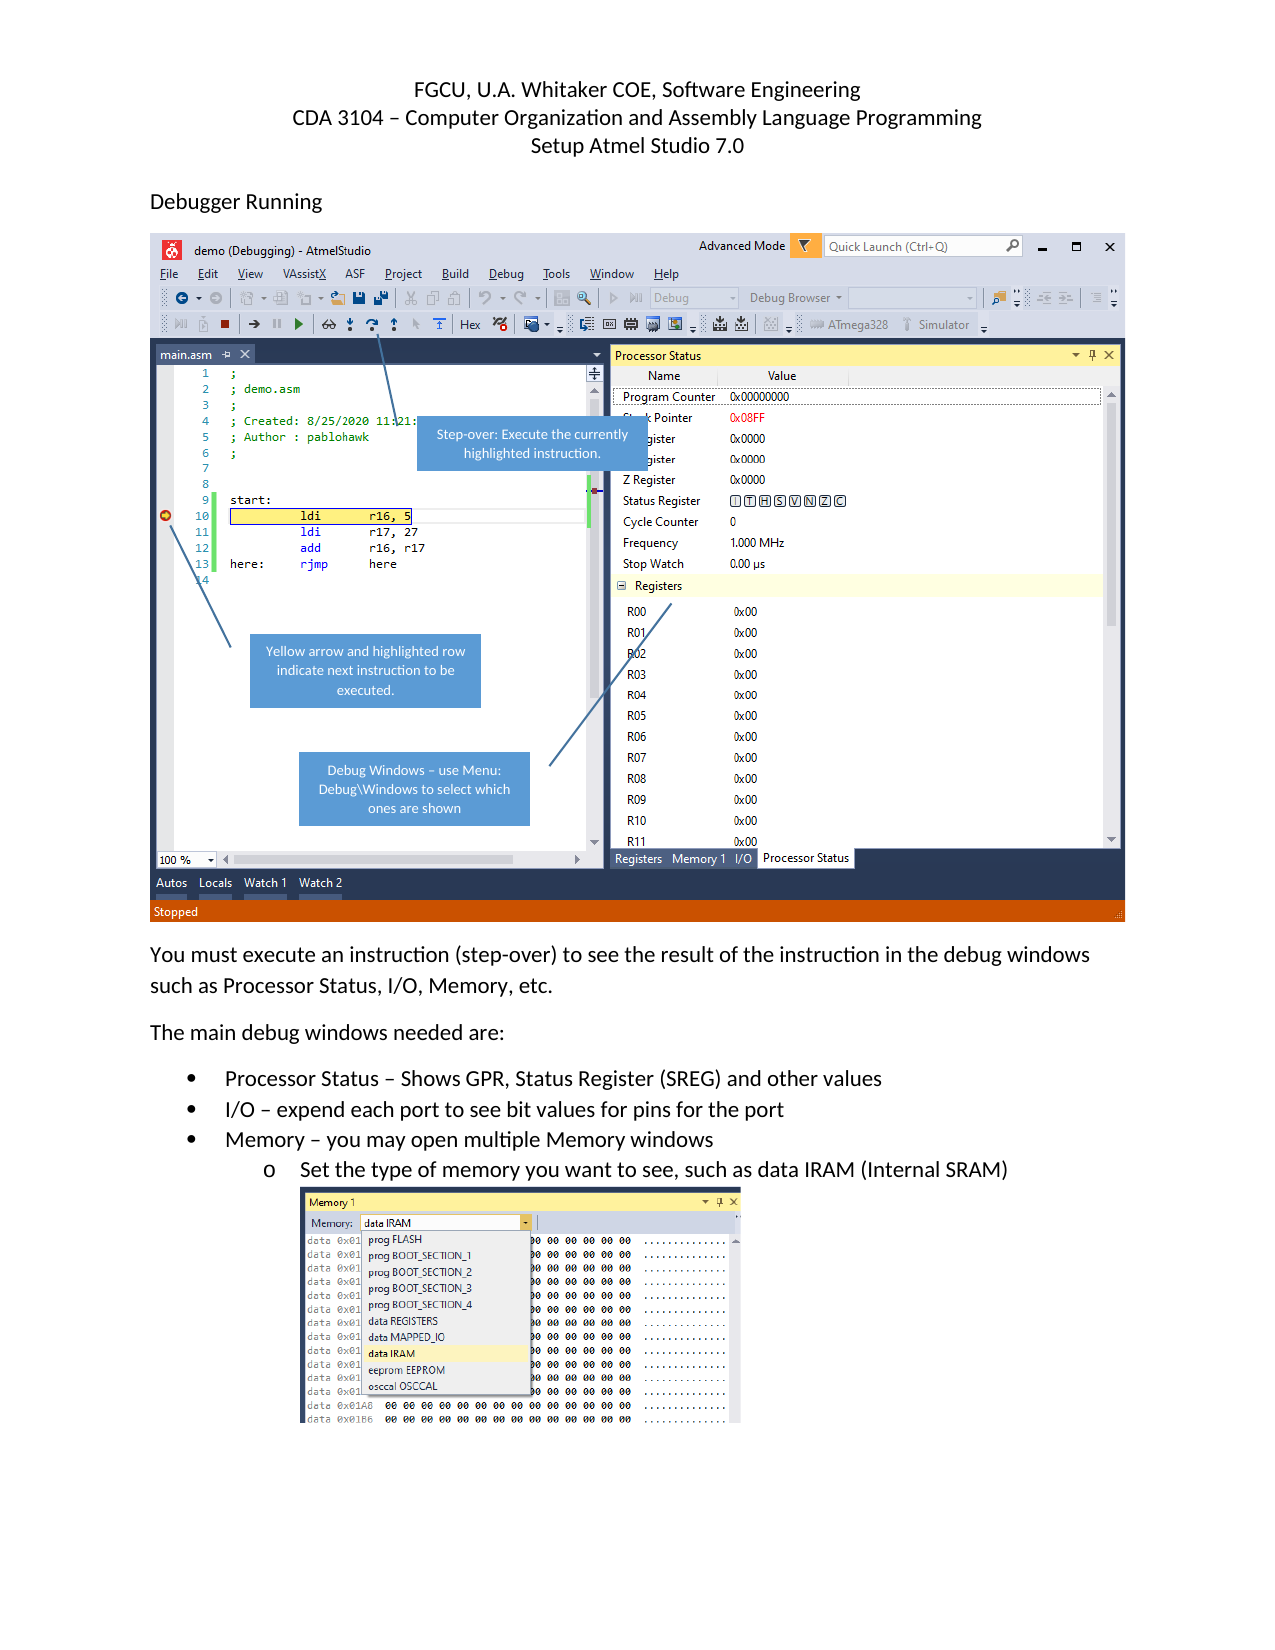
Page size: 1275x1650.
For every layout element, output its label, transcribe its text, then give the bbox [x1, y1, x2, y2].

list Set the type of memory you want to see, such as data IRAM (Internal SRAM) [262, 1155, 1125, 1184]
list I/O – expend each port to see bit values for pins for the port [187, 1095, 1125, 1123]
picture [300, 1186, 741, 1423]
list Processor Status – Shows GPR, Status Register (SREG) and other values [187, 1064, 1125, 1093]
text Debugger Running [150, 187, 1125, 215]
list Memory – you may open multiple Memory windows [187, 1125, 1125, 1153]
text You must execute an instruction (step-over) to see the result of the instruction in the debug windows such as Processor Status, I/O, Memory, etc. [150, 941, 1125, 999]
picture [150, 233, 1125, 922]
text The main debug windows needed are: [150, 1018, 1125, 1046]
